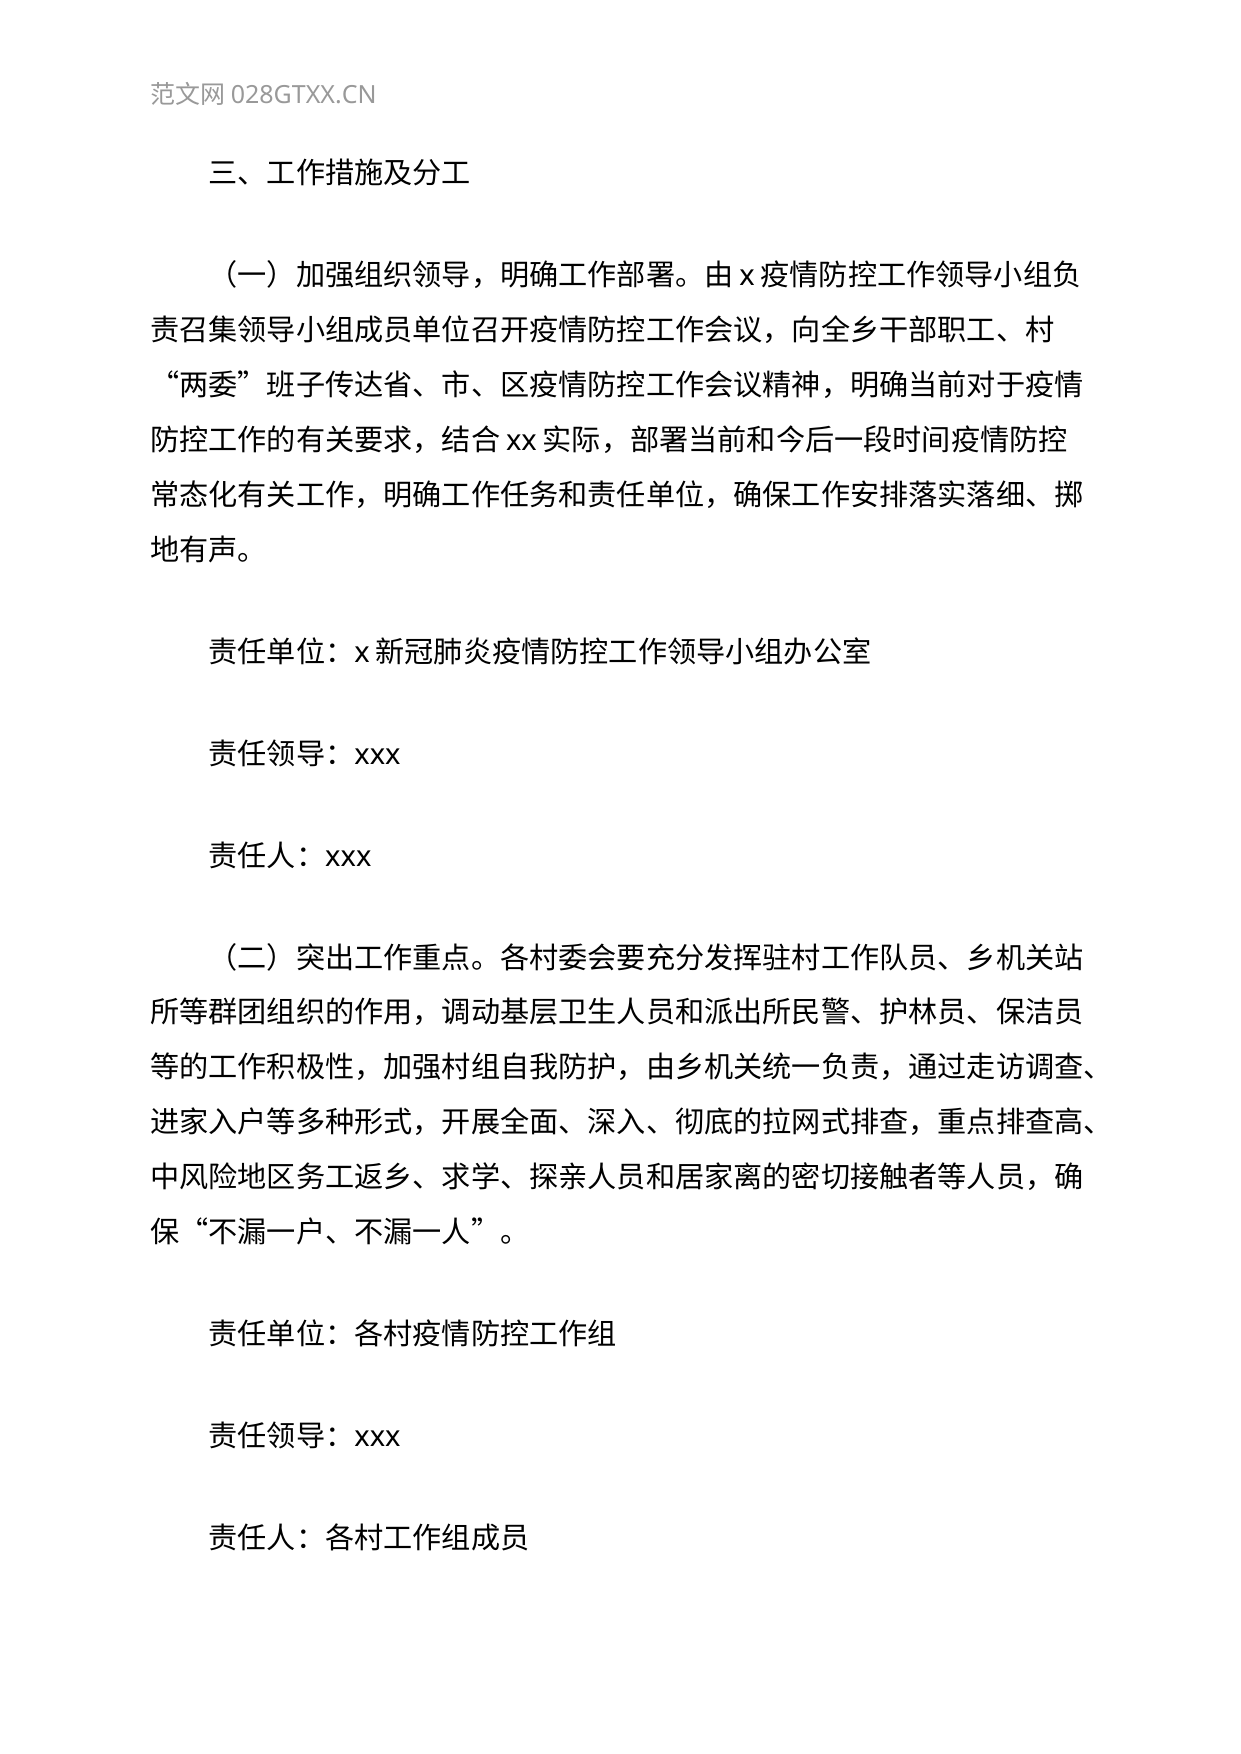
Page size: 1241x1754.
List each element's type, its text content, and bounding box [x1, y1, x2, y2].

text （一）加强组织领导，明确工作部署。由x疫情防控工作领导小组负责召集领导小组成员单位召开疫情防控工作会议，向全乡干部职工、村“两委”班子传达省、市、区疫情防控工作会议精神，明确当前对于疫情防控工作的有关要求，结合xx实际，部署当前和今后一段时间疫情防控常态化有关工作，明确工作任务和责任单位，确保工作安排落实落细、掷地有声。 [150, 252, 1090, 569]
text 责任单位：各村疫情防控工作组 [150, 1310, 1090, 1353]
text 责任单位：x新冠肺炎疫情防控工作领导小组办公室 [150, 628, 1090, 671]
text 责任人：各村工作组成员 [150, 1514, 1090, 1556]
text 三、工作措施及分工 [150, 150, 1090, 192]
text 责任领导：xxx [150, 730, 1090, 773]
text （二）突出工作重点。各村委会要充分发挥驻村工作队员、乡机关站所等群团组织的作用，调动基层卫生人员和派出所民警、护林员、保洁员等的工作积极性，加强村组自我防护，由乡机关统一负责，通过走访调查、进家入户等多种形式，开展全面、深入、彻底的拉网式排查，重点排查高、中风险地区务工返乡、求学、探亲人员和居家离的密切接触者等人员，确保“不漏一户、不漏一人”。 [150, 934, 1090, 1251]
text 责任领导：xxx [150, 1412, 1090, 1454]
text 责任人：xxx [150, 832, 1090, 874]
